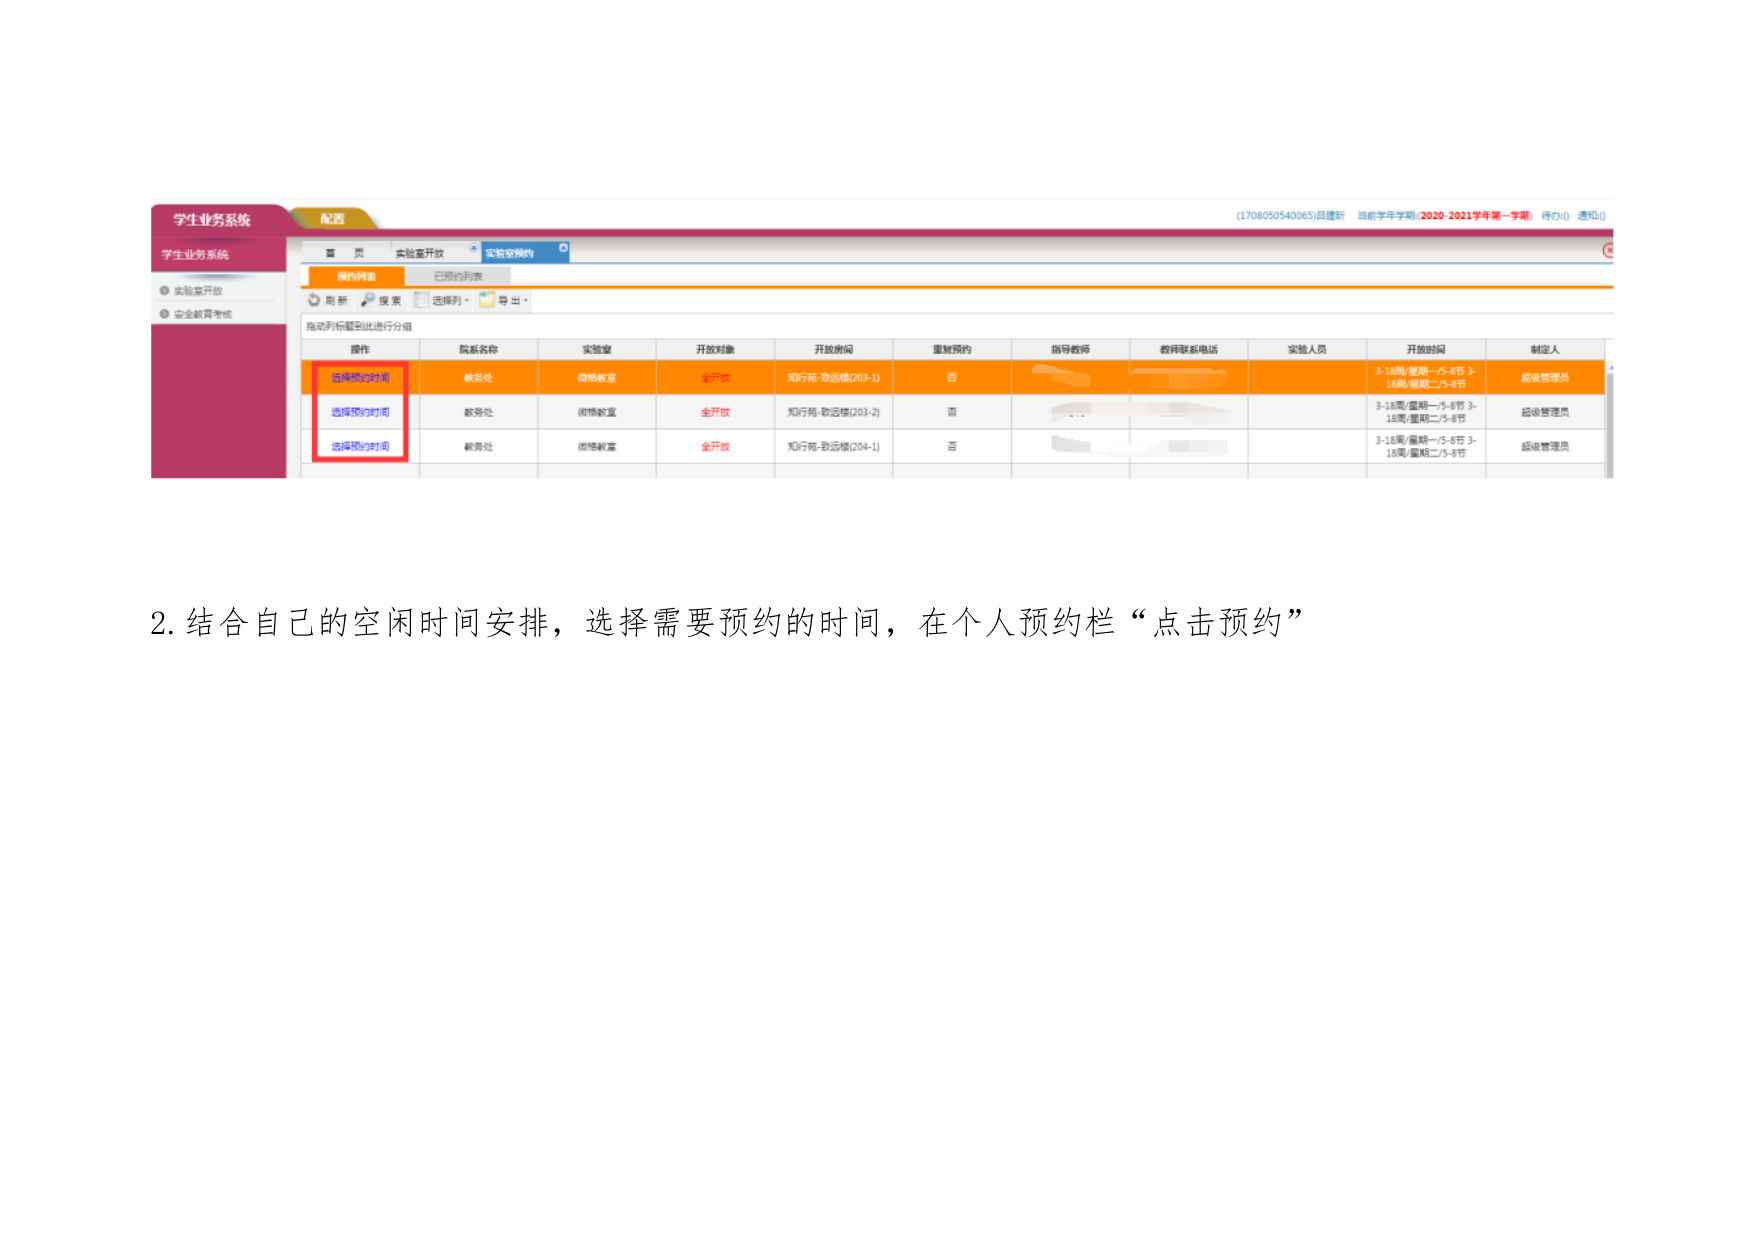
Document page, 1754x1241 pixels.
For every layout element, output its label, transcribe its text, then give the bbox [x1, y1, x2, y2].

text 2.结合自己的空闲时间安排，选择需要预约的时间，在个人预约栏“点击预约” [150, 588, 1604, 653]
picture [150, 197, 1620, 481]
